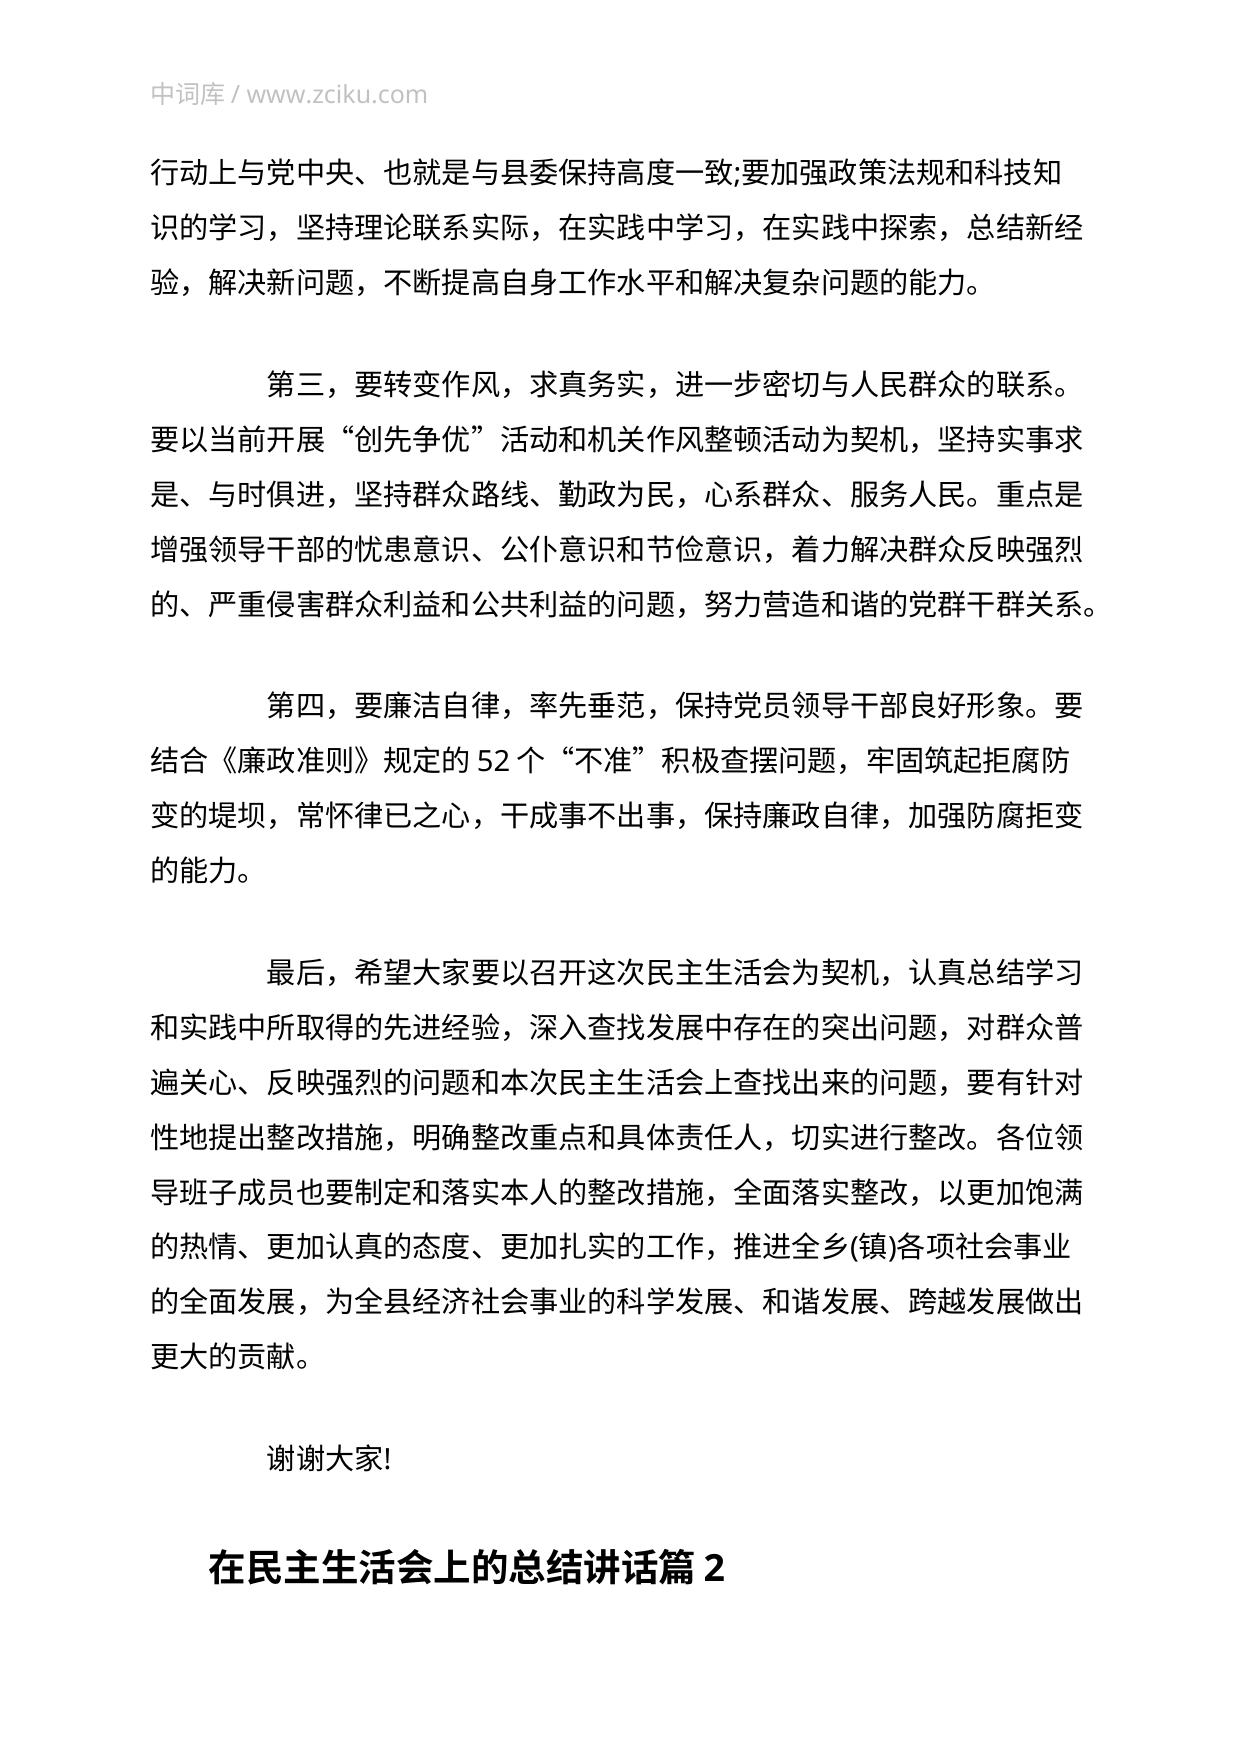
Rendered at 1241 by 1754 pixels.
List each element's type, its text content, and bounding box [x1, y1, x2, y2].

text 第四，要廉洁自律，率先垂范，保持党员领导干部良好形象。要结合《廉政准则》规定的52个“不准”积极查摆问题，牢固筑起拒腐防变的堤坝，常怀律已之心，干成事不出事，保持廉政自律，加强防腐拒变的能力。 [150, 683, 1090, 890]
text 在民主生活会上的总结讲话篇2 [150, 1538, 1090, 1592]
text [150, 150, 1090, 302]
text 第三，要转变作风，求真务实，进一步密切与人民群众的联系。要以当前开展“创先争优”活动和机关作风整顿活动为契机，坚持实事求是、与时俱进，坚持群众路线、勤政为民，心系群众、服务人民。重点是增强领导干部的忧患意识、公仆意识和节俭意识，着力解决群众反映强烈的、严重侵害群众利益和公共利益的问题，努力营造和谐的党群干群关系。 [150, 362, 1090, 623]
text 最后，希望大家要以召开这次民主生活会为契机，认真总结学习和实践中所取得的先进经验，深入查找发展中存在的突出问题，对群众普遍关心、反映强烈的问题和本次民主生活会上查找出来的问题，要有针对性地提出整改措施，明确整改重点和具体责任人，切实进行整改。各位领导班子成员也要制定和落实本人的整改措施，全面落实整改，以更加饱满的热情、更加认真的态度、更加扎实的工作，推进全乡(镇)各项社会事业的全面发展，为全县经济社会事业的科学发展、和谐发展、跨越发展做出更大的贡献。 [150, 949, 1090, 1376]
text 谢谢大家! [150, 1436, 1090, 1478]
